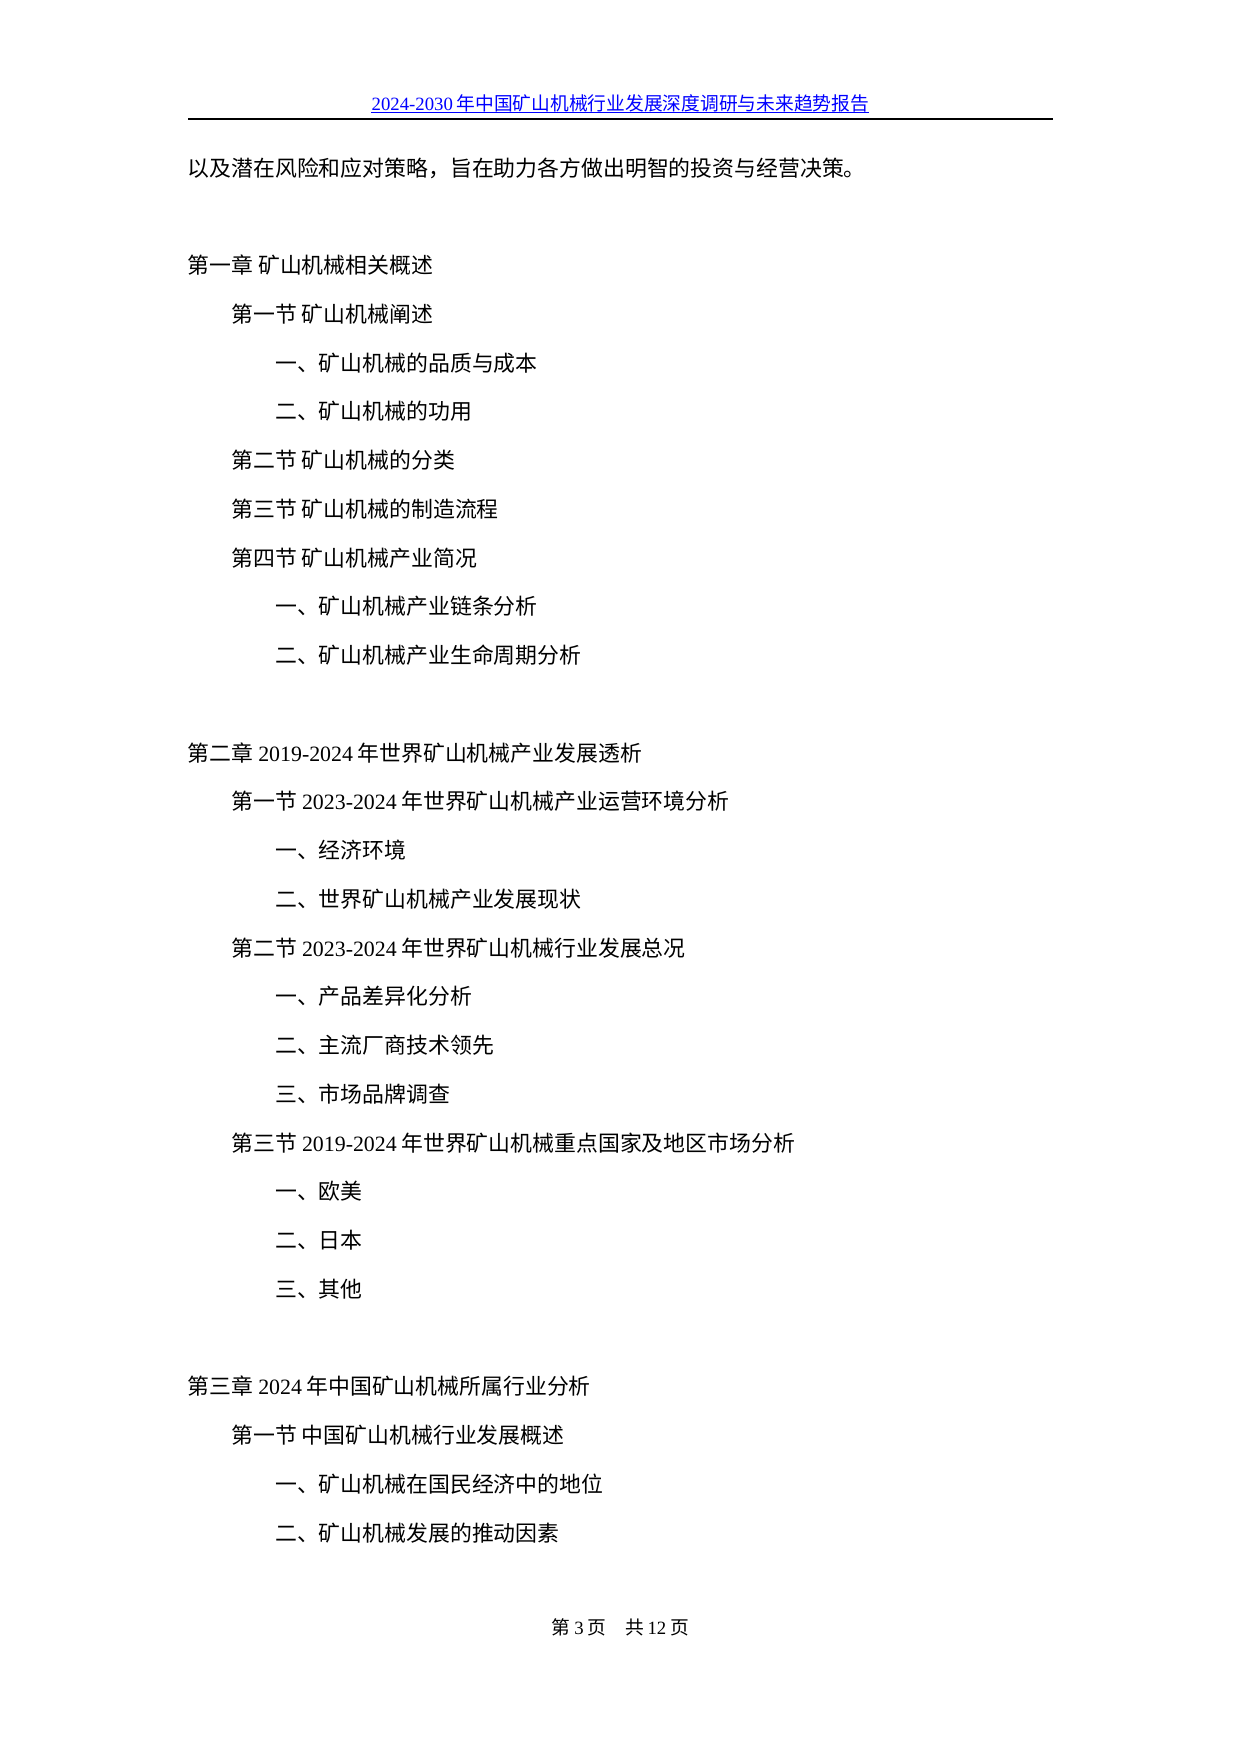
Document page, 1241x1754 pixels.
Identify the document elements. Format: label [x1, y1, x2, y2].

text [187, 150, 1053, 1548]
